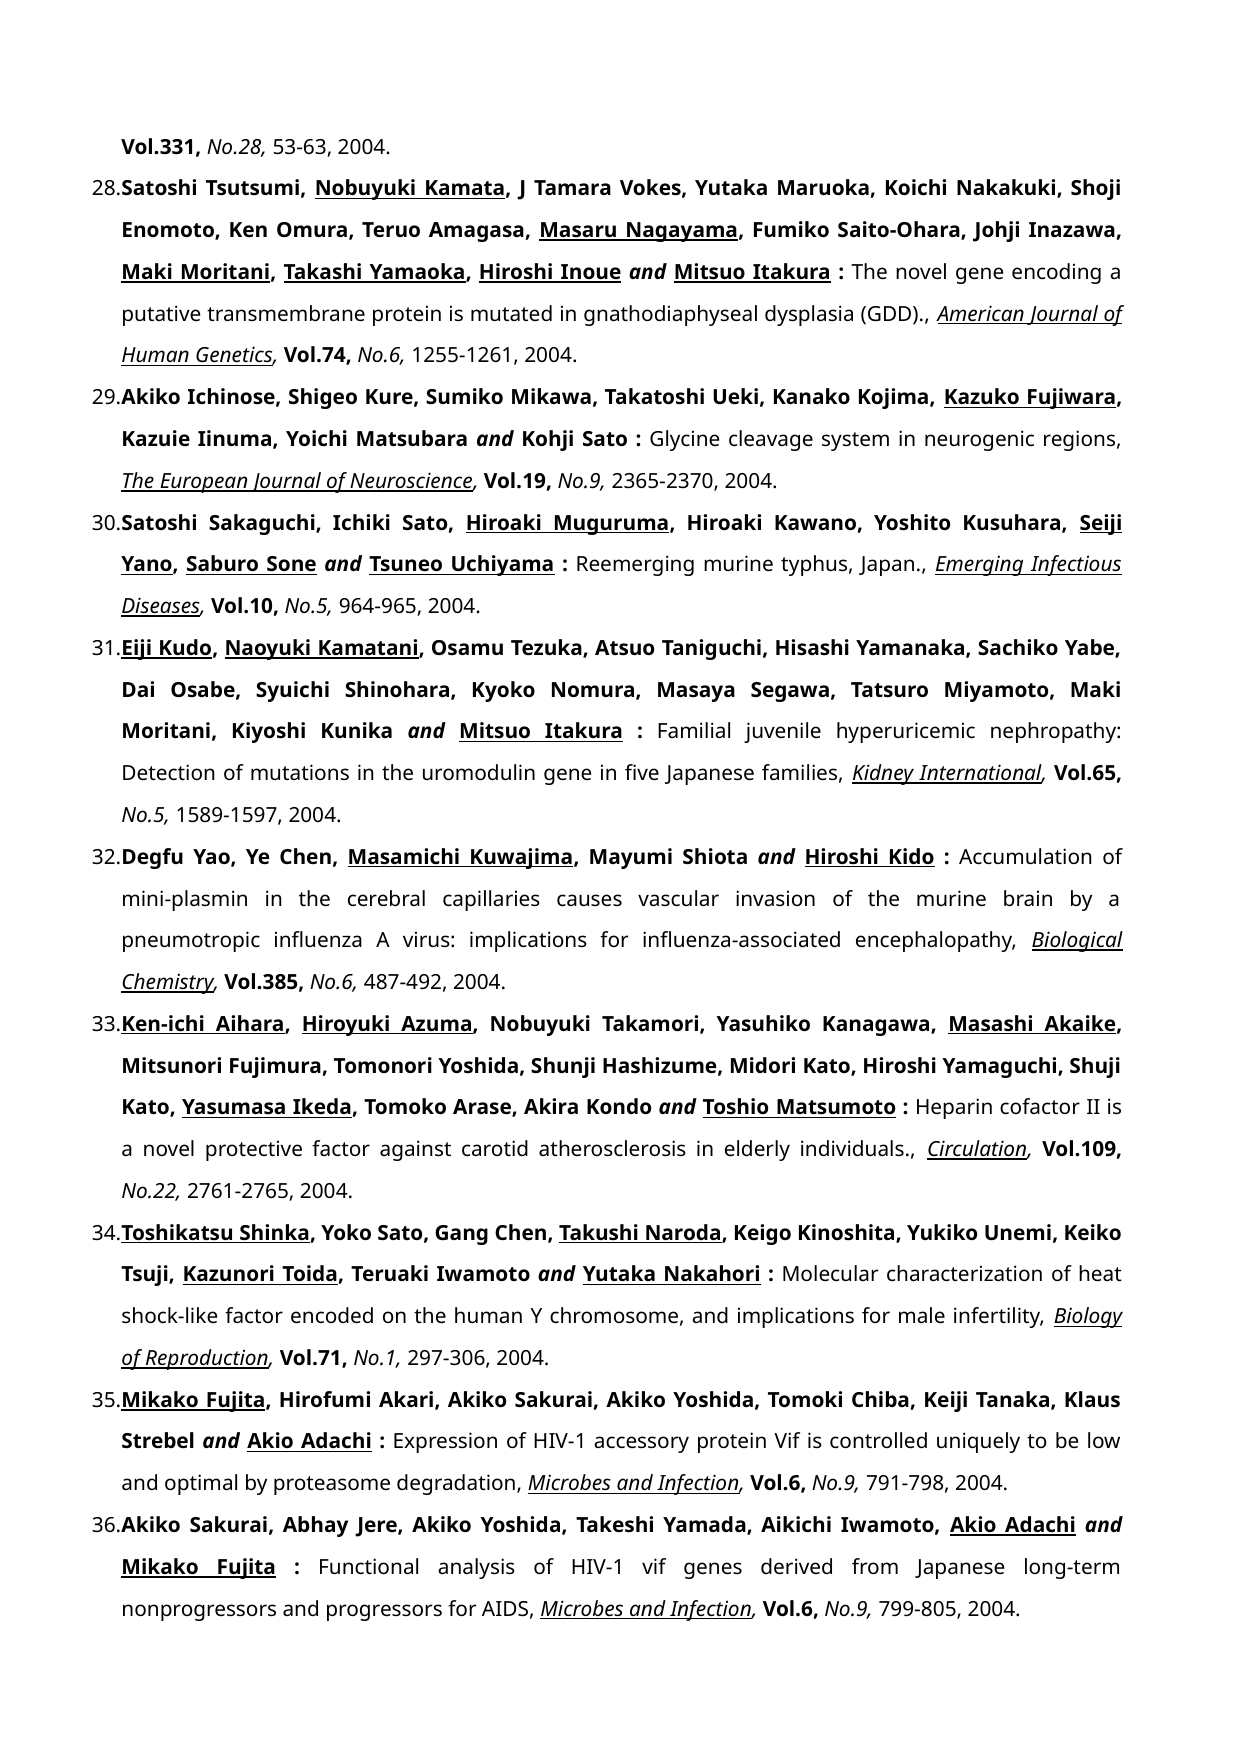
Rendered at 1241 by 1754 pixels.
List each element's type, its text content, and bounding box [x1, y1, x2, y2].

list Satoshi Tsutsumi, Nobuyuki Kamata, J Tamara Vokes, Yutaka Maruoka, Koichi Nakakuki, Shoji Enomoto, Ken Omura, Teruo Amagasa, Masaru Nagayama, Fumiko Saito-Ohara, Johji Inazawa, Maki Moritani, Takashi Yamaoka, Hiroshi Inoue and Mitsuo Itakura : The novel gene encoding a putative transmembrane protein is mutated in gnathodiaphyseal dysplasia (GDD)., American Journal of Human Genetics, Vol.74, No.6, 1255-1261, 2004. [92, 167, 1122, 376]
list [92, 125, 1122, 167]
list Eiji Kudo, Naoyuki Kamatani, Osamu Tezuka, Atsuo Taniguchi, Hisashi Yamanaka, Sachiko Yabe, Dai Osabe, Syuichi Shinohara, Kyoko Nomura, Masaya Segawa, Tatsuro Miyamoto, Maki Moritani, Kiyoshi Kunika and Mitsuo Itakura : Familial juvenile hyperuricemic nephropathy: Detection of mutations in the uromodulin gene in five Japanese families, Kidney International, Vol.65, No.5, 1589-1597, 2004. [92, 626, 1122, 835]
list Ken-ichi Aihara, Hiroyuki Azuma, Nobuyuki Takamori, Yasuhiko Kanagawa, Masashi Akaike, Mitsunori Fujimura, Tomonori Yoshida, Shunji Hashizume, Midori Kato, Hiroshi Yamaguchi, Shuji Kato, Yasumasa Ikeda, Tomoko Arase, Akira Kondo and Toshio Matsumoto : Heparin cofactor II is a novel protective factor against carotid atherosclerosis in elderly individuals., Circulation, Vol.109, No.22, 2761-2765, 2004. [92, 1002, 1122, 1211]
list Toshikatsu Shinka, Yoko Sato, Gang Chen, Takushi Naroda, Keigo Kinoshita, Yukiko Unemi, Keiko Tsuji, Kazunori Toida, Teruaki Iwamoto and Yutaka Nakahori : Molecular characterization of heat shock-like factor encoded on the human Y chromosome, and implications for male infertility, Biology of Reproduction, Vol.71, No.1, 297-306, 2004. [92, 1211, 1122, 1378]
list Mikako Fujita, Hirofumi Akari, Akiko Sakurai, Akiko Yoshida, Tomoki Chiba, Keiji Tanaka, Klaus Strebel and Akio Adachi : Expression of HIV-1 accessory protein Vif is controlled uniquely to be low and optimal by proteasome degradation, Microbes and Infection, Vol.6, No.9, 791-798, 2004. [92, 1378, 1122, 1503]
list Satoshi Sakaguchi, Ichiki Sato, Hiroaki Muguruma, Hiroaki Kawano, Yoshito Kusuhara, Seiji Yano, Saburo Sone and Tsuneo Uchiyama : Reemerging murine typhus, Japan., Emerging Infectious Diseases, Vol.10, No.5, 964-965, 2004. [92, 501, 1122, 626]
list Degfu Yao, Ye Chen, Masamichi Kuwajima, Mayumi Shiota and Hiroshi Kido : Accumulation of mini-plasmin in the cerebral capillaries causes vascular invasion of the murine brain by a pneumotropic influenza A virus: implications for influenza-associated encephalopathy, Biological Chemistry, Vol.385, No.6, 487-492, 2004. [92, 835, 1122, 1002]
list Akiko Sakurai, Abhay Jere, Akiko Yoshida, Takeshi Yamada, Aikichi Iwamoto, Akio Adachi and Mikako Fujita : Functional analysis of HIV-1 vif genes derived from Japanese long-term nonprogressors and progressors for AIDS, Microbes and Infection, Vol.6, No.9, 799-805, 2004. [92, 1503, 1122, 1629]
list Akiko Ichinose, Shigeo Kure, Sumiko Mikawa, Takatoshi Ueki, Kanako Kojima, Kazuko Fujiwara, Kazuie Iinuma, Yoichi Matsubara and Kohji Sato : Glycine cleavage system in neurogenic regions, The European Journal of Neuroscience, Vol.19, No.9, 2365-2370, 2004. [92, 376, 1122, 501]
